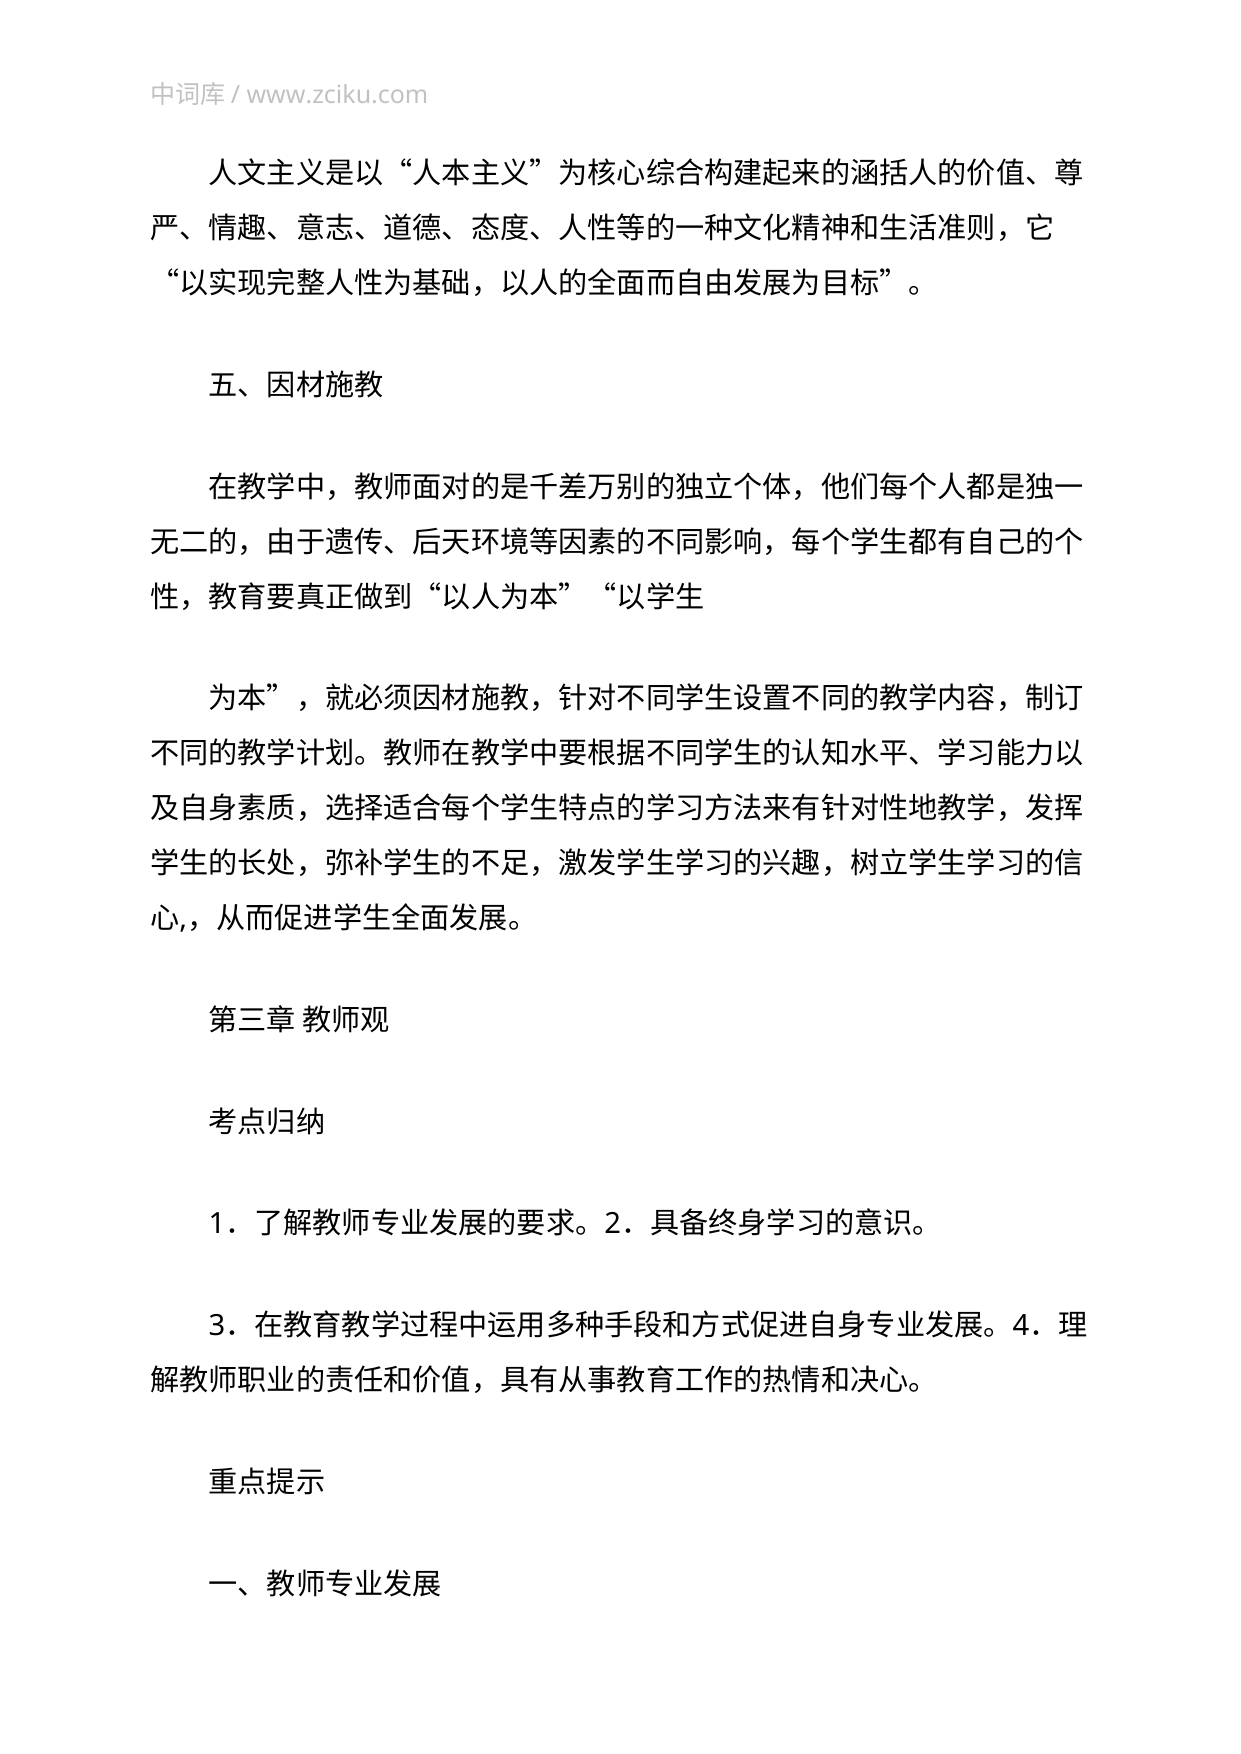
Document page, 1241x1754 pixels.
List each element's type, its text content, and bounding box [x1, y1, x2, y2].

text 重点提示 [150, 1459, 1090, 1501]
text 第三章 教师观 [150, 996, 1090, 1039]
text 在教学中，教师面对的是千差万别的独立个体，他们每个人都是独一无二的，由于遗传、后天环境等因素的不同影响，每个学生都有自己的个性，教育要真正做到“以人为本”“以学生 [150, 463, 1090, 615]
text 一、教师专业发展 [150, 1561, 1090, 1603]
text 3．在教育教学过程中运用多种手段和方式促进自身专业发展。4．理解教师职业的责任和价值，具有从事教育工作的热情和决心。 [150, 1302, 1090, 1399]
text 1．了解教师专业发展的要求。2．具备终身学习的意识。 [150, 1200, 1090, 1242]
text 五、因材施教 [150, 362, 1090, 404]
text 考点归纳 [150, 1098, 1090, 1141]
text 为本”，就必须因材施教，针对不同学生设置不同的教学内容，制订不同的教学计划。教师在教学中要根据不同学生的认知水平、学习能力以及自身素质，选择适合每个学生特点的学习方法来有针对性地教学，发挥学生的长处，弥补学生的不足，激发学生学习的兴趣，树立学生学习的信心,，从而促进学生全面发展。 [150, 675, 1090, 937]
text 人文主义是以“人本主义”为核心综合构建起来的涵括人的价值、尊严、情趣、意志、道德、态度、人性等的一种文化精神和生活准则，它“以实现完整人性为基础，以人的全面而自由发展为目标”。 [150, 150, 1090, 302]
